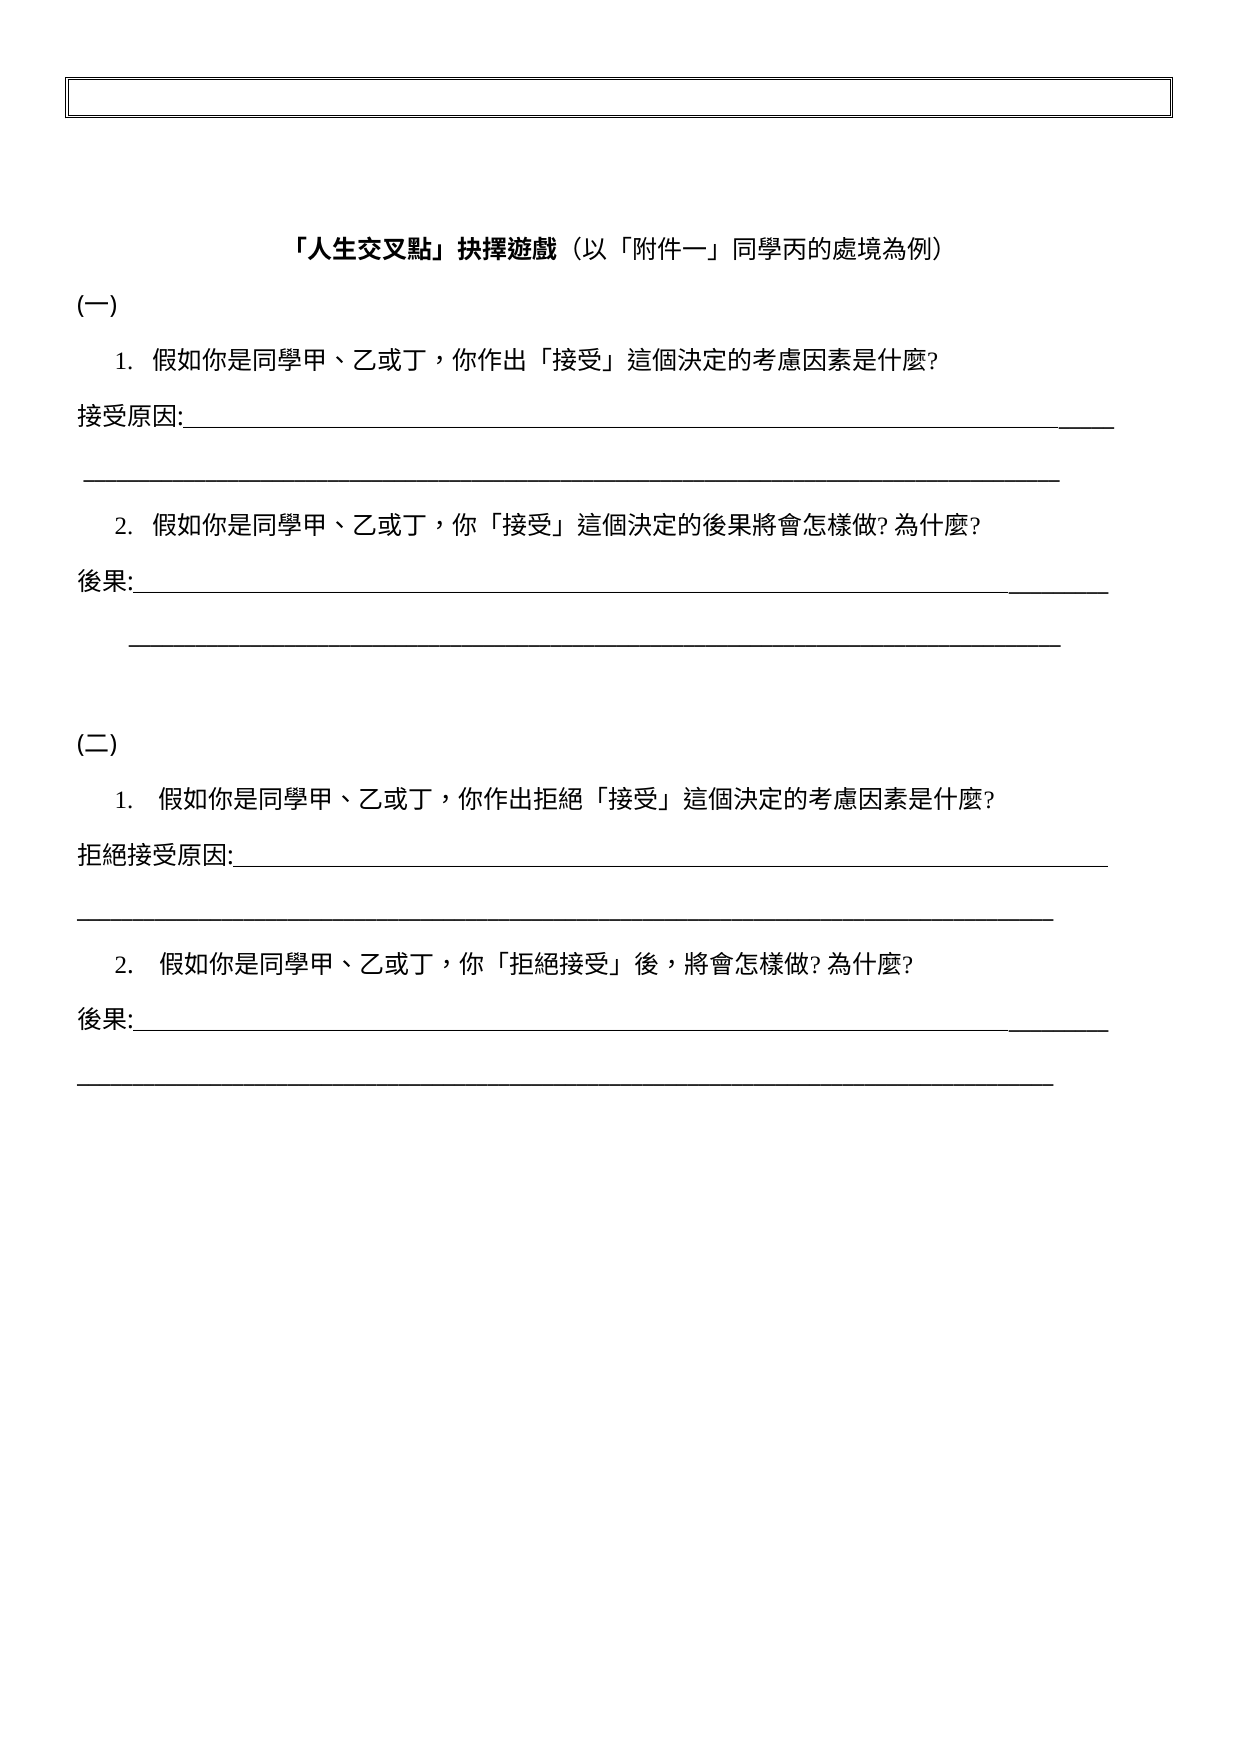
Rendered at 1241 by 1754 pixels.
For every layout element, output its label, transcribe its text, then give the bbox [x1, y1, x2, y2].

list 假如你是同學甲、乙或丁，你作出拒絕「接受」這個決定的考慮因素是什麼? [114, 779, 1163, 816]
text 拒絕接受原因:＿＿＿＿＿＿＿＿＿＿＿＿＿＿＿＿＿＿＿＿＿＿＿＿＿＿＿＿＿＿＿＿＿＿＿ [77, 835, 1163, 871]
text 接受原因:＿＿＿＿＿＿＿＿＿＿＿＿＿＿＿＿＿＿＿＿＿＿＿＿＿＿＿＿＿＿＿＿＿＿＿_____ [77, 396, 1163, 432]
text ________________________________________________________________________________________ [77, 1056, 1163, 1090]
text (一) [77, 285, 1163, 321]
list 假如你是同學甲、乙或丁，你「接受」這個決定的後果將會怎樣做? 為什麼? [114, 505, 1163, 542]
text ____________________________________________________________________________________ [77, 617, 1163, 651]
text (二) [77, 724, 1163, 760]
text ________________________________________________________________________________________ [77, 891, 1163, 925]
text ________________________________________________________________________________________ [77, 452, 1163, 486]
list 假如你是同學甲、乙或丁，你作出「接受」這個決定的考慮因素是什麼? [114, 340, 1163, 377]
text 「人生交叉點」抉擇遊戲（以「附件一」同學丙的處境為例） [77, 230, 1163, 266]
text 後果:＿＿＿＿＿＿＿＿＿＿＿＿＿＿＿＿＿＿＿＿＿＿＿＿＿＿＿＿＿＿＿＿＿＿＿_________ [77, 561, 1163, 597]
text 2. 假如你是同學甲、乙或丁，你「拒絕接受」後，將會怎樣做? 為什麼? [114, 944, 1163, 981]
text 後果:＿＿＿＿＿＿＿＿＿＿＿＿＿＿＿＿＿＿＿＿＿＿＿＿＿＿＿＿＿＿＿＿＿＿＿_________ [77, 1000, 1163, 1036]
